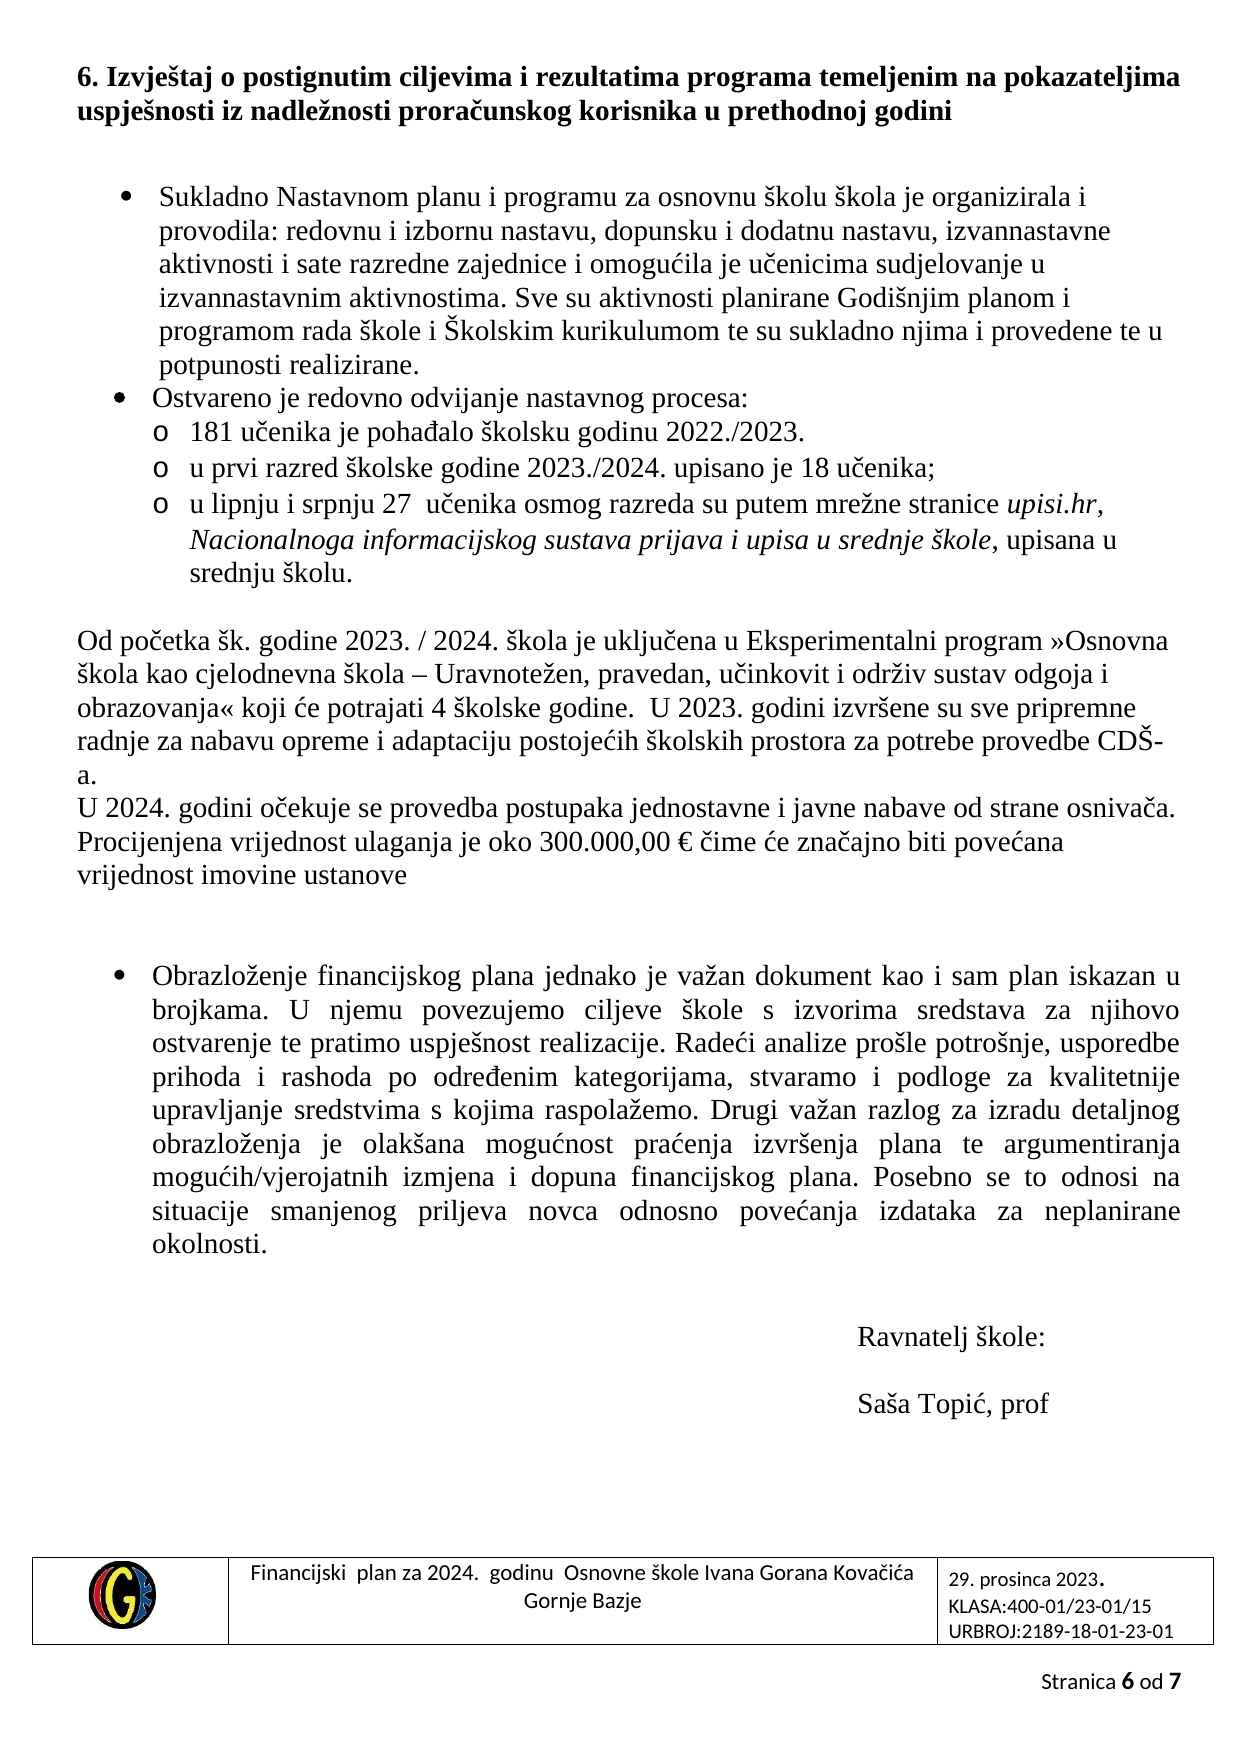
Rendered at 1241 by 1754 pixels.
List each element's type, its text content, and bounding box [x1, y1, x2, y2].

text Saša Topić, prof [77, 1387, 1181, 1420]
list Ostvareno je redovno odvijanje nastavnog procesa: [114, 380, 1181, 414]
list Sukladno Nastavnom planu i programu za osnovnu školu škola je organizirala i provodila: redovnu i izbornu nastavu, dopunsku i dodatnu nastavu, izvannastavne aktivnosti i sate razredne zajednice i omogućila je učenicima sudjelovanje u izvannastavnim aktivnostima. Sve su aktivnosti planirane Godišnjim planom i programom rada škole i Školskim kurikulumom te su sukladno njima i provedene te u potpunosti realizirane. [121, 179, 1181, 380]
list u lipnju i srpnju 27 učenika osmog razreda su putem mrežne stranice upisi.hr, Nacionalnoga informacijskog sustava prijava i upisa u srednje škole, upisana u srednju školu. [152, 486, 1181, 589]
table_header [33, 1558, 228, 1644]
picture [88, 1561, 156, 1629]
table_header 29. prosinca 2023. KLASA:400-01/23-01/15 URBROJ:2189-18-01-23-01 [938, 1558, 1213, 1644]
text 6. Izvještaj o postignutim ciljevima i rezultatima programa temeljenim na pokazateljima uspješnosti iz nadležnosti proračunskog korisnika u prethodnoj godini [77, 59, 1181, 126]
list 181 učenika je pohađalo školsku godinu 2022./2023. [152, 414, 1181, 450]
list Obrazloženje financijskog plana jednako je važan dokument kao i sam plan iskazan u brojkama. U njemu povezujemo ciljeve škole s izvorima sredstava za njihovo ostvarenje te pratimo uspješnost realizacije. Radeći analize prošle potrošnje, usporedbe prihoda i rashoda po određenim kategorijama, stvaramo i podloge za kvalitetnije upravljanje sredstvima s kojima raspolažemo. Drugi važan razlog za izradu detaljnog obrazloženja je olakšana mogućnost praćenja izvršenja plana te argumentiranja mogućih/vjerojatnih izmjena i dopuna financijskog plana. Posebno se to odnosi na situacije smanjenog priljeva novca odnosno povećanja izdataka za neplanirane okolnosti. [114, 958, 1181, 1260]
text U 2024. godini očekuje se provedba postupaka jednostavne i javne nabave od strane osnivača. Procijenjena vrijednost ulaganja je oko 300.000,00 € čime će značajno biti povećana vrijednost imovine ustanove [77, 790, 1181, 891]
text Od početka šk. godine 2023. / 2024. škola je uključena u Eksperimentalni program »Osnovna škola kao cjelodnevna škola – Uravnotežen, pravedan, učinkovit i održiv sustav odgoja i obrazovanja« koji će potrajati 4 školske godine. U 2023. godini izvršene su sve pripremne radnje za nabavu opreme i adaptaciju postojećih školskih prostora za potrebe provedbe CDŠ-a. [77, 623, 1181, 790]
text Ravnatelj škole: [77, 1319, 1181, 1353]
list u prvi razred školske godine 2023./2024. upisano je 18 učenika; [152, 450, 1181, 486]
table_header Financijski plan za 2024. godinu Osnovne škole Ivana Gorana Kovačića Gornje Bazje [229, 1558, 937, 1644]
